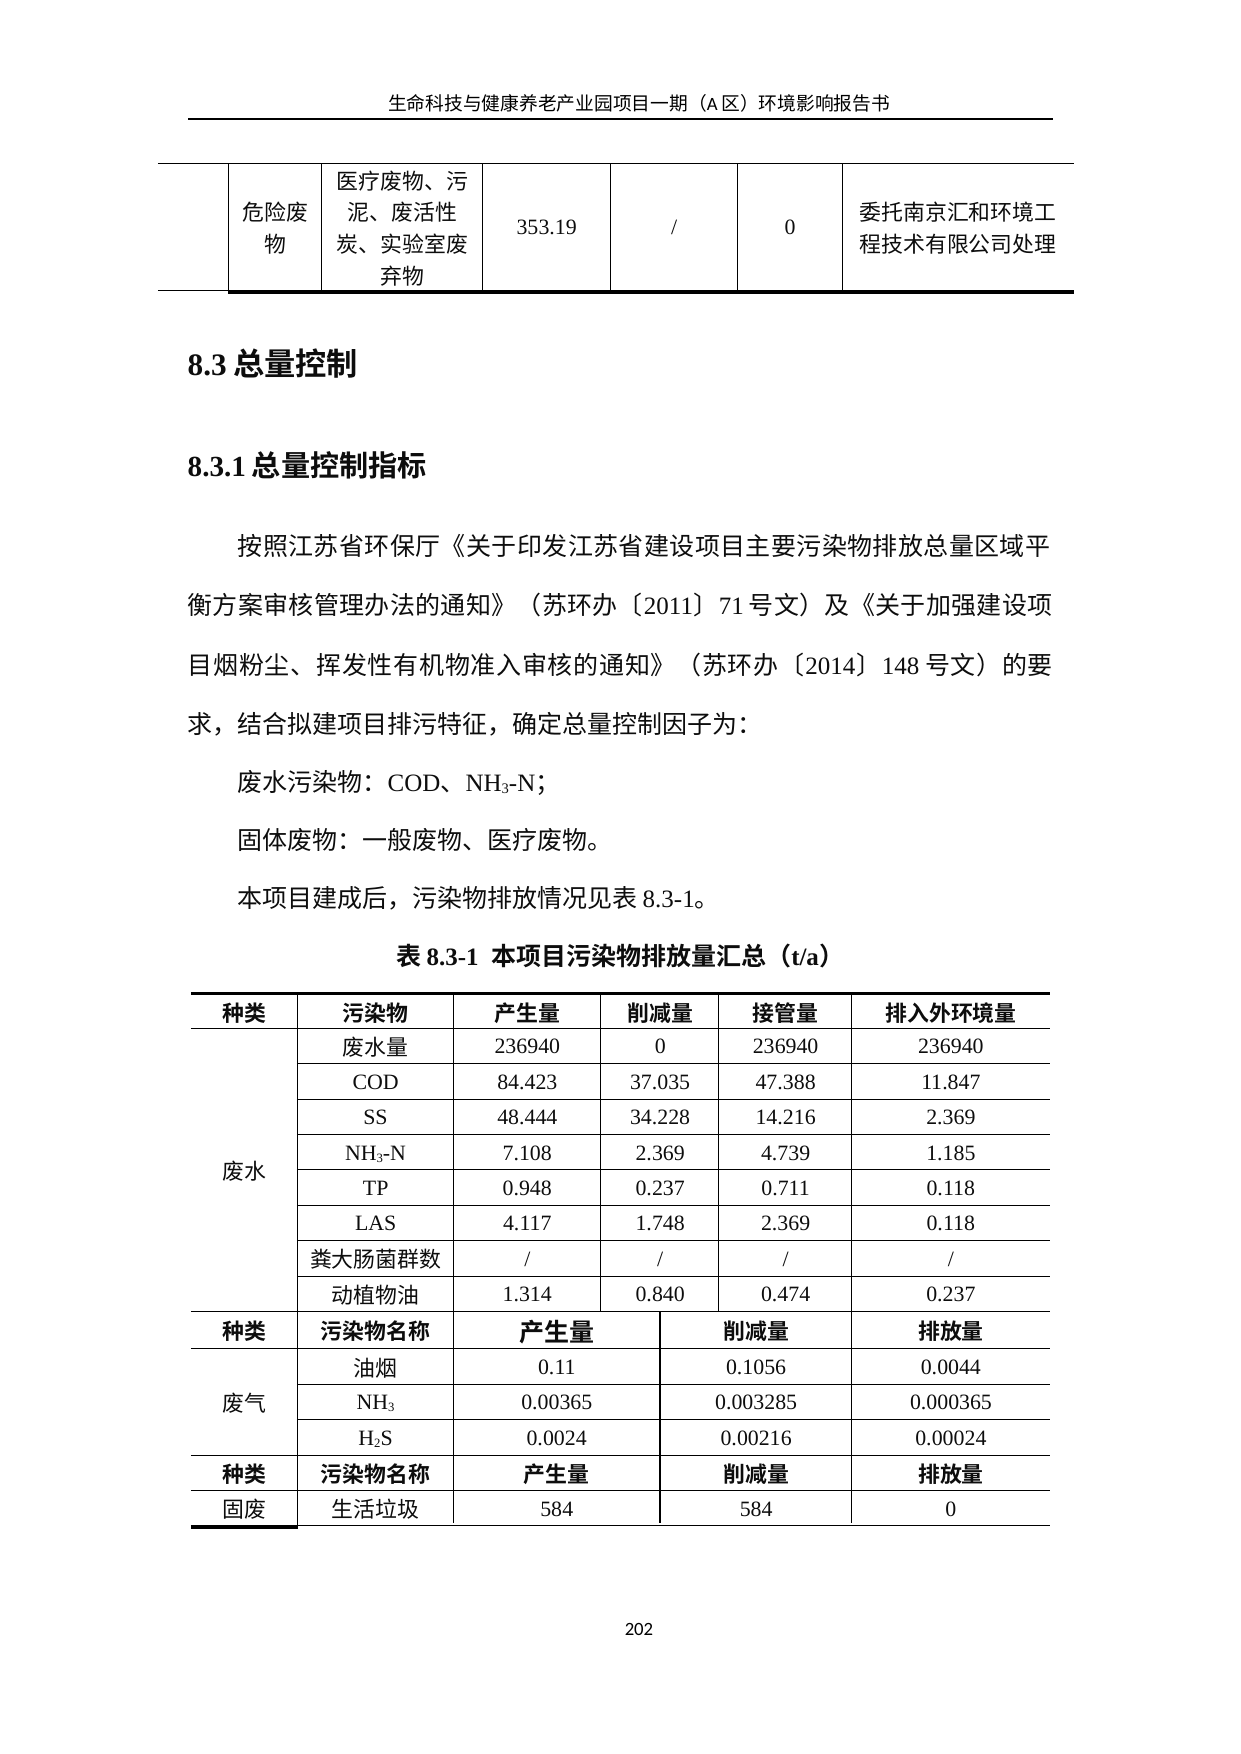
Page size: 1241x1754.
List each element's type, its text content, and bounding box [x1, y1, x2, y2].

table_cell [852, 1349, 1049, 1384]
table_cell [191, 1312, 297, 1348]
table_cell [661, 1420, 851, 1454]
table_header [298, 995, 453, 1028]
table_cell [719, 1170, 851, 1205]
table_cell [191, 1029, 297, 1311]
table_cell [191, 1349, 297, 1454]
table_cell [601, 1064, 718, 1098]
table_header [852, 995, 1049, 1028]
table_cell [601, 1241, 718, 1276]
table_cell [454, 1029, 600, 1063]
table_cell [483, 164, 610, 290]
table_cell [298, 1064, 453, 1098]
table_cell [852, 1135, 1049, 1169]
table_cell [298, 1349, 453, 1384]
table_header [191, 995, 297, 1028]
text 按照江苏省环保厅《关于印发江苏省建设项目主要污染物排放总量区域平衡方案审核管理办法的通知》（苏环办〔2011〕71号文）及《关于加强建设项目烟粉尘、挥发性有机物准入审核的通知》（苏环办〔2014〕148号文）的要求，结合拟建项目排污特征，确定总量控制因子为： [187, 525, 1053, 743]
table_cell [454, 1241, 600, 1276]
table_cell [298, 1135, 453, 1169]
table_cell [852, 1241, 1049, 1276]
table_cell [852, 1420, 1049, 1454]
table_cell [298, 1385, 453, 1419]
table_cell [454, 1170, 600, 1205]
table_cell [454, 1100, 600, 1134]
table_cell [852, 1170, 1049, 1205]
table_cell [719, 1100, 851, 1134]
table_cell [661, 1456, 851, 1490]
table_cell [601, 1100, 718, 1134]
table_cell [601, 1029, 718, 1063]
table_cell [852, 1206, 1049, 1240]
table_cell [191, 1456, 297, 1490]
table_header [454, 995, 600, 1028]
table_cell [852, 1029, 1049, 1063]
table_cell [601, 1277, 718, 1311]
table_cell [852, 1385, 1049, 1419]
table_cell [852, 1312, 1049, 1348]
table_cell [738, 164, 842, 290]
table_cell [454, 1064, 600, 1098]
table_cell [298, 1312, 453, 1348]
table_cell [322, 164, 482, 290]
text 废水污染物：COD、NH3-N； [187, 761, 1053, 801]
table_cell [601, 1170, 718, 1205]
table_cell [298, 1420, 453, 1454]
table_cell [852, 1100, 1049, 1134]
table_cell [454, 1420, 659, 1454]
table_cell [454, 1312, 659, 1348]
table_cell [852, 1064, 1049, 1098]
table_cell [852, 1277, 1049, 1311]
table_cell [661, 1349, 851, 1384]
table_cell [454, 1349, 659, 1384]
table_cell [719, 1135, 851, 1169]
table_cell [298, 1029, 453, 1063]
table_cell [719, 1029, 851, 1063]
text 本项目建成后，污染物排放情况见表8.3-1。 [187, 877, 1053, 916]
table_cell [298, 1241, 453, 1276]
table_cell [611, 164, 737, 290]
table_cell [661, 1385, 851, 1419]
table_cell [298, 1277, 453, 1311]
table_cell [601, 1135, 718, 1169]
text 固体废物：一般废物、医疗废物。 [187, 819, 1053, 858]
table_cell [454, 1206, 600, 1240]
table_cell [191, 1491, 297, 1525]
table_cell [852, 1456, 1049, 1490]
subtitle 8.3.1总量控制指标 [187, 424, 1053, 503]
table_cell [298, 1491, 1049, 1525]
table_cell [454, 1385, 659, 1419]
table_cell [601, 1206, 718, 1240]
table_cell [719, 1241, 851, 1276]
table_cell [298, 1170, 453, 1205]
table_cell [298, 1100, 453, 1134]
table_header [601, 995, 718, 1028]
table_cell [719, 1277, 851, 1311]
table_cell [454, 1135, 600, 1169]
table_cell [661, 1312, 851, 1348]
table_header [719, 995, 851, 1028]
subtitle 8.3总量控制 [187, 322, 1053, 402]
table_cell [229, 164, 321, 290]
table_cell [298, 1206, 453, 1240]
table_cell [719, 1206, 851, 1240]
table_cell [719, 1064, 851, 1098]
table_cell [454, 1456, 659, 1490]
text 表8.3-1 本项目污染物排放量汇总（t/a） [187, 934, 1053, 974]
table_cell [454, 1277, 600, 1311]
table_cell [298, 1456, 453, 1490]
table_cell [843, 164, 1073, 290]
